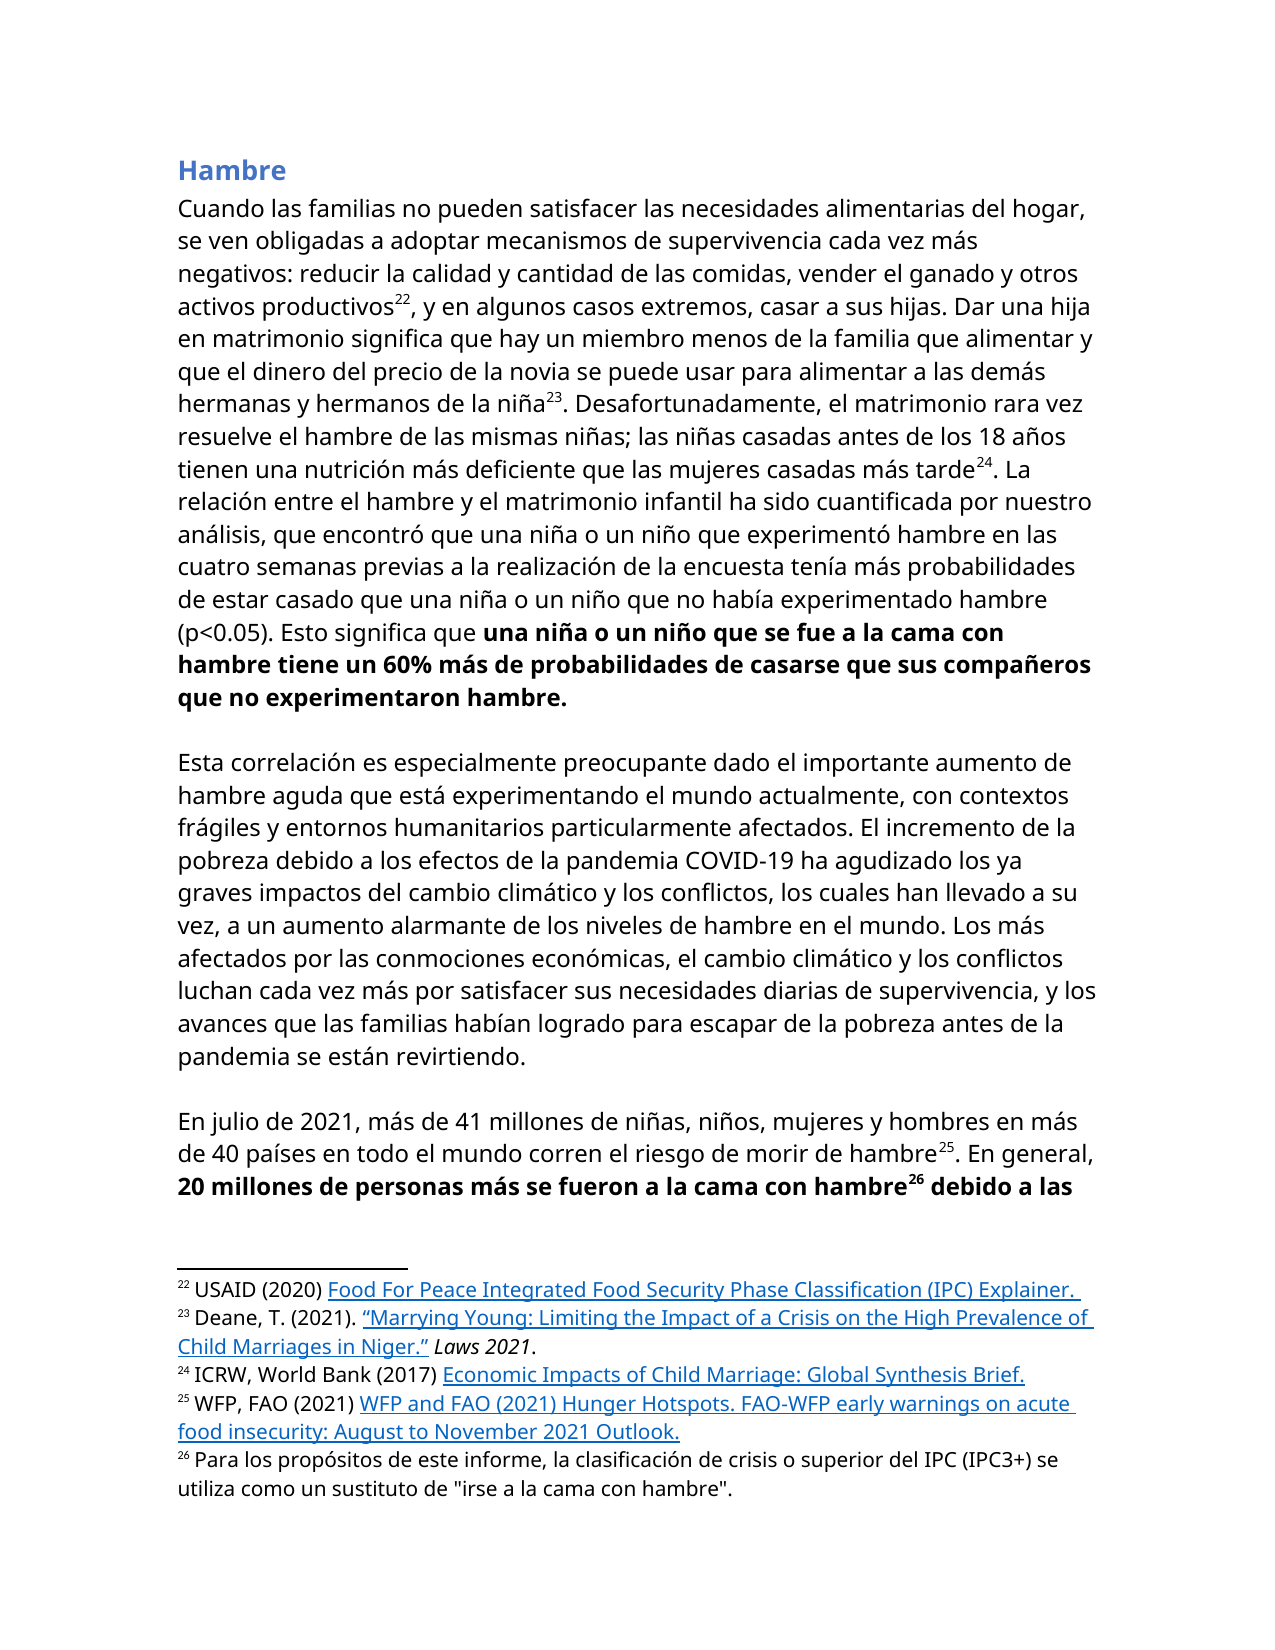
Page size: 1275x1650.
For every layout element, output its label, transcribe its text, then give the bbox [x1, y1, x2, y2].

subtitle Hambre [177, 152, 1098, 189]
text Esta correlación es especialmente preocupante dado el importante aumento de hambre aguda que está experimentando el mundo actualmente, con contextos frágiles y entornos humanitarios particularmente afectados. El incremento de la pobreza debido a los efectos de la pandemia COVID-19 ha agudizado los ya graves impactos del cambio climático y los conflictos, los cuales han llevado a su vez, a un aumento alarmante de los niveles de hambre en el mundo. Los más afectados por las conmociones económicas, el cambio climático y los conflictos luchan cada vez más por satisfacer sus necesidades diarias de supervivencia, y los avances que las familias habían logrado para escapar de la pobreza antes de la pandemia se están revirtiendo. [177, 746, 1098, 1072]
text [177, 1104, 1098, 1202]
text Cuando las familias no pueden satisfacer las necesidades alimentarias del hogar, se ven obligadas a adoptar mecanismos de supervivencia cada vez más negativos: reducir la calidad y cantidad de las comidas, vender el ganado y otros activos productivos, y en algunos casos extremos, casar a sus hijas. Dar una hija en matrimonio significa que hay un miembro menos de la familia que alimentar y que el dinero del precio de la novia se puede usar para alimentar a las demás hermanas y hermanos de la niña. Desafortunadamente, el matrimonio rara vez resuelve el hambre de las mismas niñas; las niñas casadas antes de los 18 años tienen una nutrición más deficiente que las mujeres casadas más tarde. La relación entre el hambre y el matrimonio infantil ha sido cuantificada por nuestro análisis, que encontró que una niña o un niño que experimentó hambre en las cuatro semanas previas a la realización de la encuesta tenía más probabilidades de estar casado que una niña o un niño que no había experimentado hambre (p<0.05). Esto significa que una niña o un niño que se fue a la cama con hambre tiene un 60% más de probabilidades de casarse que sus compañeros que no experimentaron hambre. [177, 192, 1098, 713]
